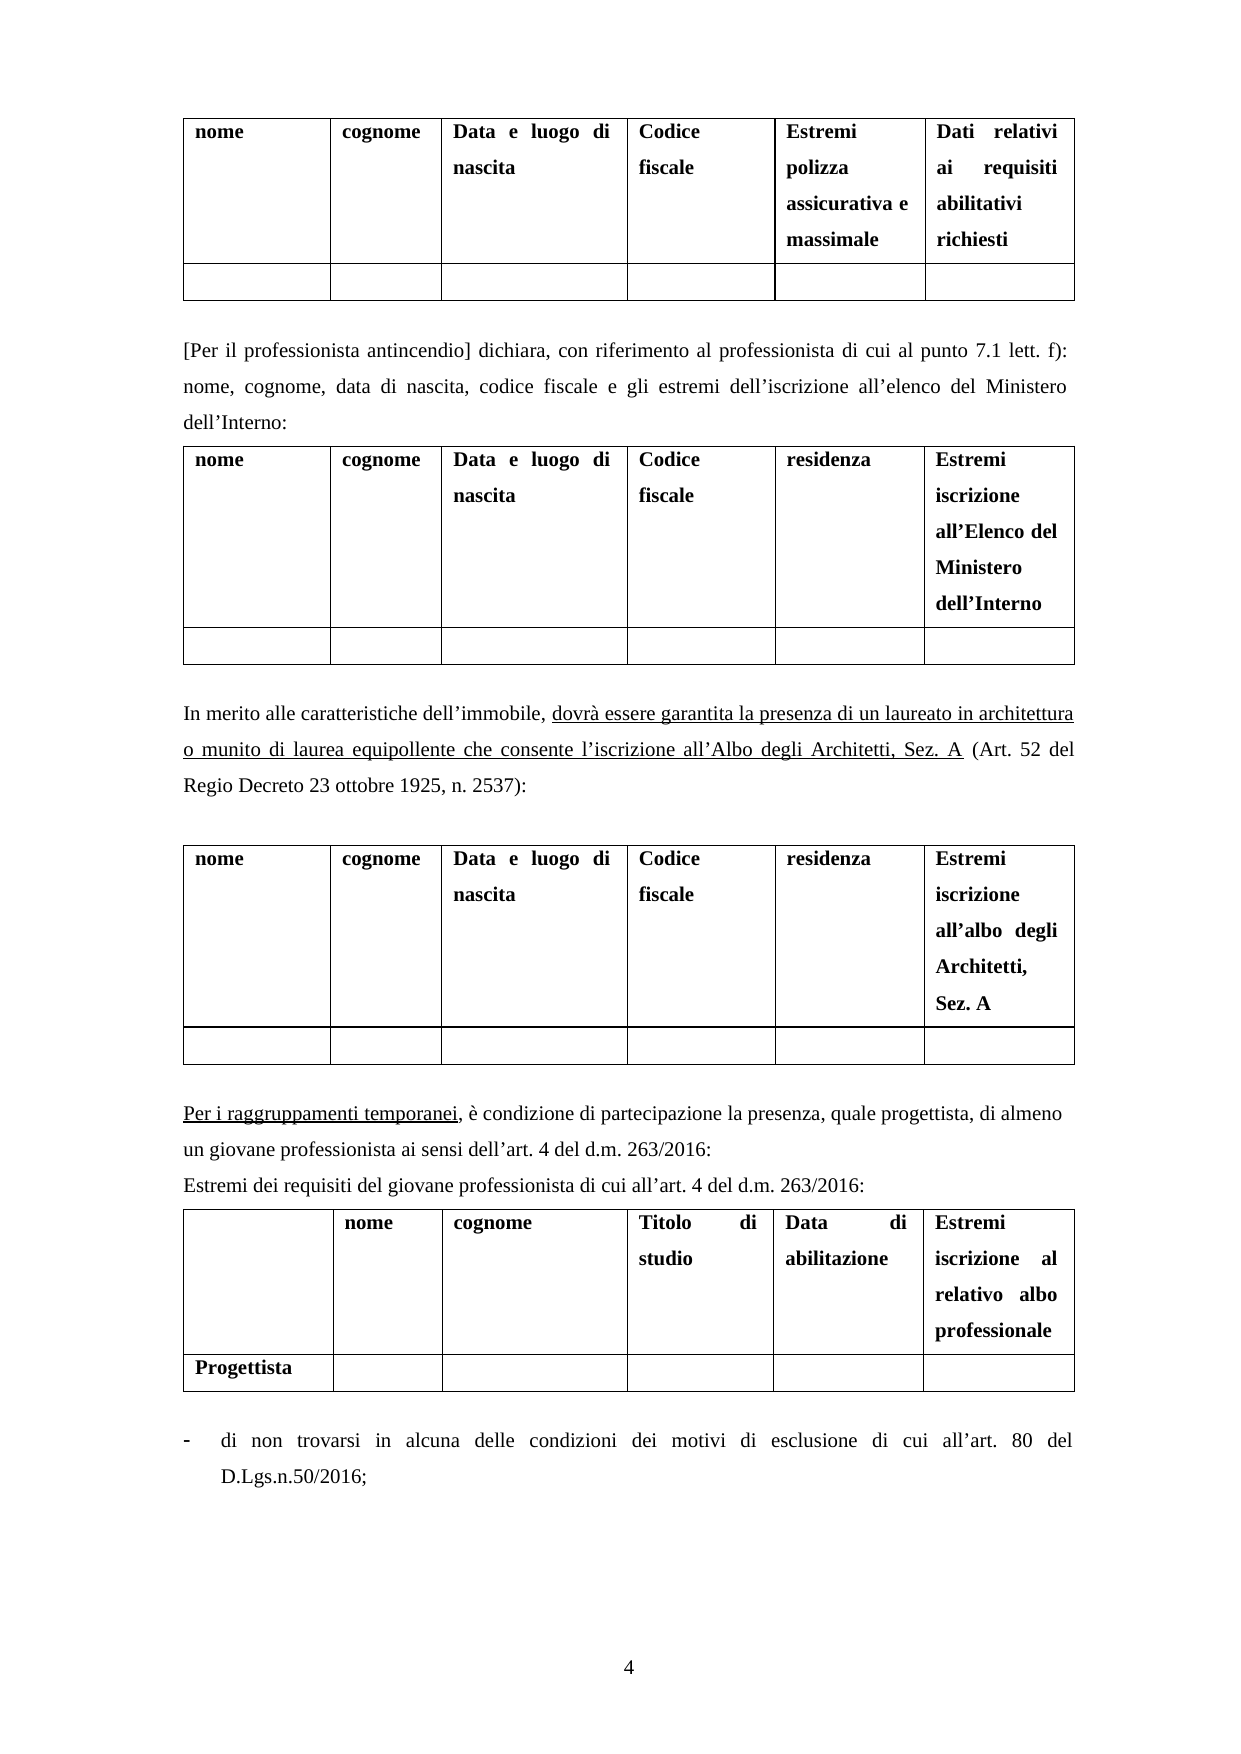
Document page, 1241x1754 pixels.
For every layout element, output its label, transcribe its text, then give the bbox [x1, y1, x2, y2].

table_header cognome [443, 1210, 627, 1354]
table_header nome [184, 447, 330, 627]
table_header Estremi iscrizione all’Elenco del Ministero dell’Interno [925, 447, 1074, 627]
table_header cognome [331, 846, 441, 1026]
table_header Data e luogo di nascita [442, 119, 627, 263]
table_cell [628, 264, 774, 300]
table_cell [628, 1028, 775, 1063]
table_cell [334, 1355, 442, 1391]
table_header residenza [776, 846, 924, 1026]
table_cell [776, 1028, 924, 1063]
table_header residenza [776, 447, 924, 627]
text [Per il professionista antincendio] dichiara, con riferimento al professionista di cui al punto 7.1 lett. f): nome, cognome, data di nascita, codice fiscale e gli estremi dell’iscrizione all’elenco del Ministero dell’Interno: [183, 337, 1069, 434]
table_cell [442, 264, 627, 300]
table_header Data e luogo di nascita [442, 447, 627, 627]
table_cell [442, 628, 627, 664]
table_cell [184, 1028, 330, 1063]
table_cell [628, 1355, 773, 1391]
table_cell [184, 264, 330, 300]
table_header Codice fiscale [628, 447, 775, 627]
table_cell [776, 264, 925, 300]
table_header nome [184, 119, 330, 263]
table_cell [628, 628, 775, 664]
list di non trovarsi in alcuna delle condizioni dei motivi di esclusione di cui all’art. 80 del D.Lgs.n.50/2016; [183, 1428, 1075, 1488]
table_cell Progettista [184, 1355, 333, 1391]
table_cell [926, 264, 1074, 300]
table_header nome [334, 1210, 442, 1354]
table_cell [442, 1028, 627, 1063]
table_cell [924, 1355, 1074, 1391]
text Per i raggruppamenti temporanei, è condizione di partecipazione la presenza, quale progettista, di almeno un giovane professionista ai sensi dell’art. 4 del d.m. 263/2016: [183, 1101, 1075, 1161]
table_cell [331, 628, 441, 664]
table_header Data e luogo di nascita [442, 846, 627, 1026]
table_header cognome [331, 447, 441, 627]
table_cell [331, 264, 441, 300]
table_header Data di abilitazione [774, 1210, 923, 1354]
table_header Estremi iscrizione al relativo albo professionale [924, 1210, 1074, 1354]
table_cell [184, 628, 330, 664]
table_header Estremi iscrizione all’albo degli Architetti, Sez. A [925, 846, 1074, 1026]
table_header [184, 1210, 333, 1354]
table_header nome [184, 846, 330, 1026]
table_cell [331, 1028, 441, 1063]
table_cell [443, 1355, 627, 1391]
table_cell [774, 1355, 923, 1391]
list Estremi dei requisiti del giovane professionista di cui all’art. 4 del d.m. 263/2016: [183, 1173, 1069, 1197]
table_header Codice fiscale [628, 119, 774, 263]
table_header Codice fiscale [628, 846, 775, 1026]
table_cell [776, 628, 924, 664]
table_cell [925, 628, 1074, 664]
table_header cognome [331, 119, 441, 263]
table_cell [925, 1028, 1074, 1063]
table_header Dati relativi ai requisiti abilitativi richiesti [926, 119, 1074, 263]
table_header Estremi polizza assicurativa e massimale [776, 119, 925, 263]
table_header Titolo di studio [628, 1210, 773, 1354]
text In merito alle caratteristiche dell’immobile, dovrà essere garantita la presenza di un laureato in architettura o munito di laurea equipollente che consente l’iscrizione all’Albo degli Architetti, Sez. A (Art. 52 del Regio Decreto 23 ottobre 1925, n. 2537): [183, 701, 1075, 797]
